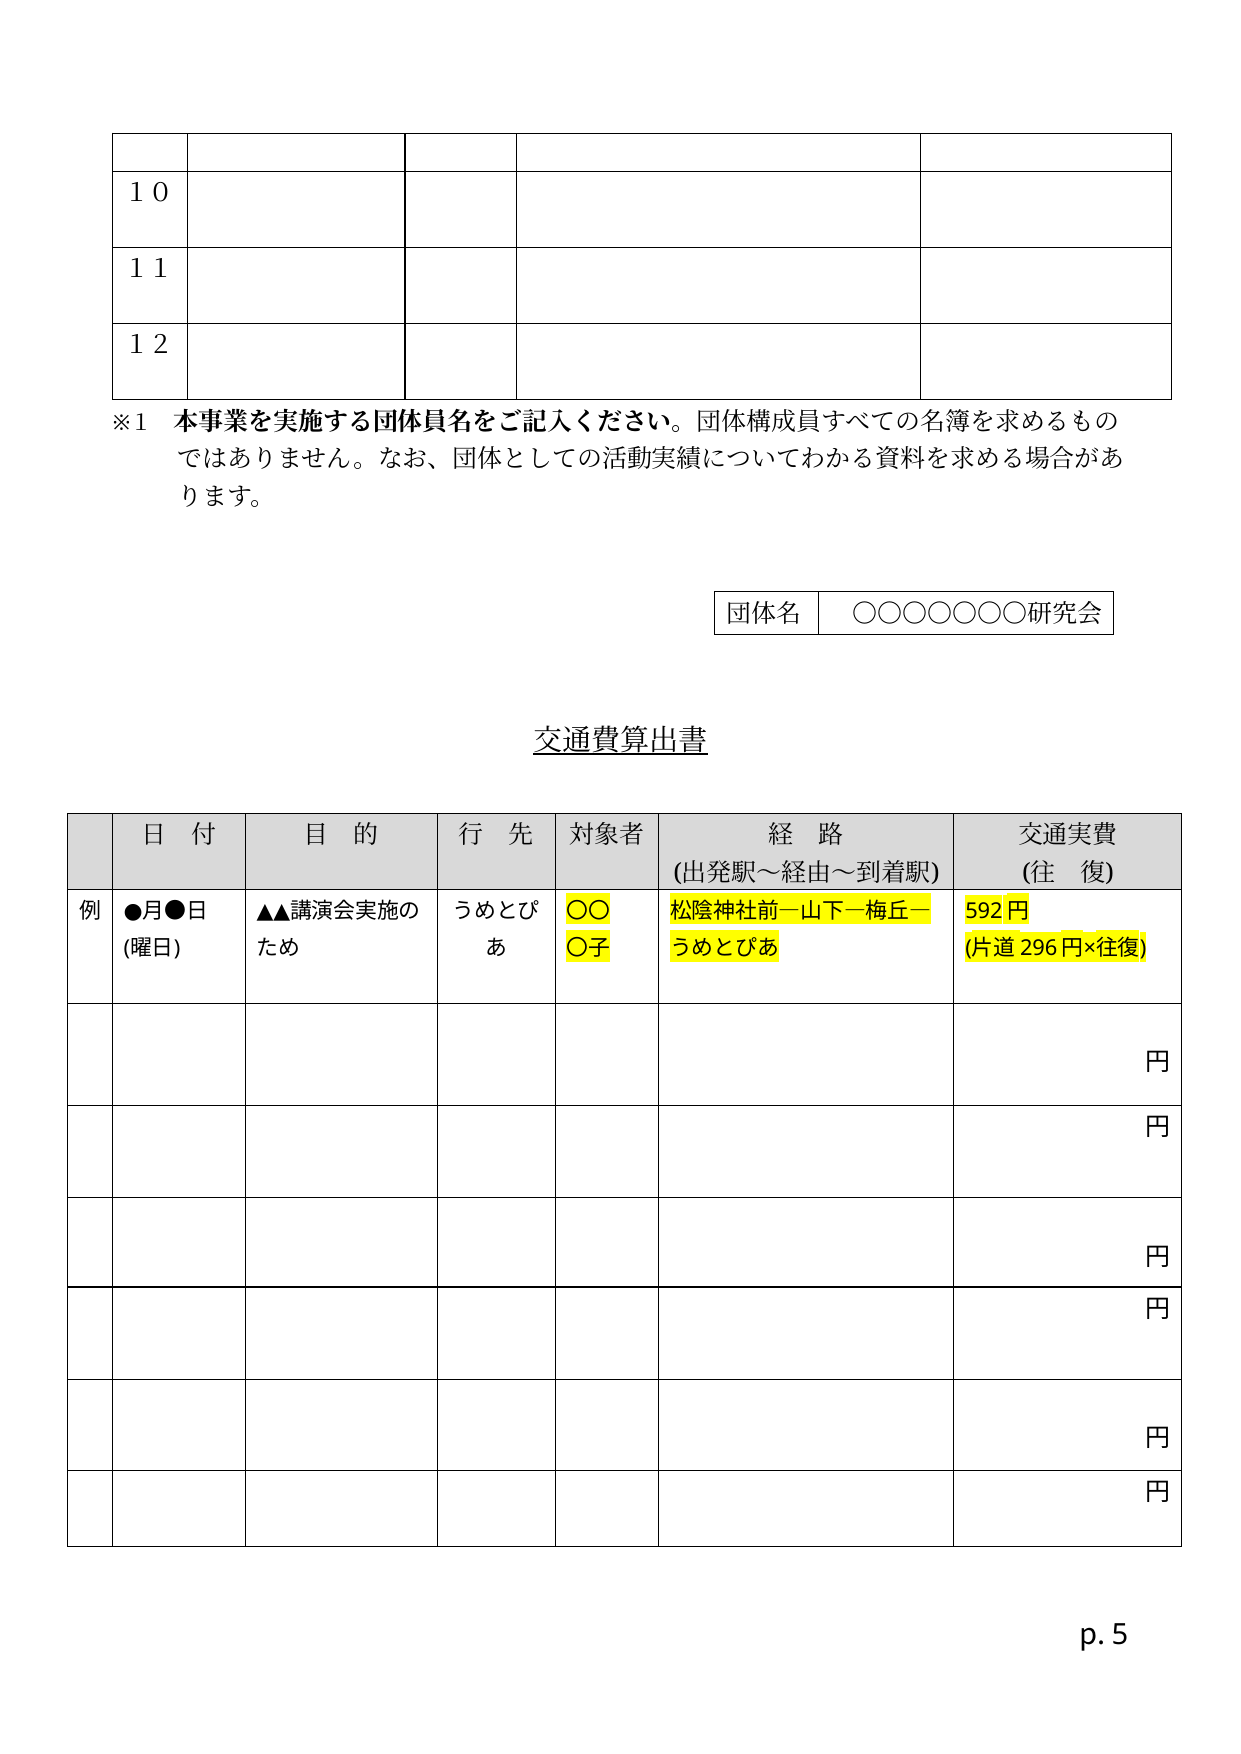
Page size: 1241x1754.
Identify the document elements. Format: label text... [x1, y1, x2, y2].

table_cell [659, 1471, 953, 1546]
table_cell [659, 1198, 953, 1286]
table_cell [246, 1198, 437, 1286]
table_cell 円 [954, 1288, 1181, 1378]
table_cell 円 [954, 1198, 1181, 1286]
table_cell [68, 1380, 112, 1470]
table_cell [921, 248, 1171, 323]
table_cell [246, 1288, 437, 1378]
table_cell １２ [113, 324, 187, 399]
table_cell [406, 134, 516, 171]
table_cell [68, 1004, 112, 1104]
table_cell [68, 1106, 112, 1197]
text ※１ 本事業を実施する団体員名をご記入ください。団体構成員すべての名簿を求めるものではありません。なお、団体としての活動実績についてわかる資料を求める場合があります。 [112, 400, 1128, 513]
table_cell [406, 248, 516, 323]
table_cell [438, 1471, 555, 1546]
table_cell [246, 1471, 437, 1546]
table_cell [113, 1471, 245, 1546]
table_cell [517, 248, 920, 323]
table_cell [921, 172, 1171, 247]
table_cell [556, 1004, 658, 1104]
table_cell [246, 1004, 437, 1104]
table_cell [68, 1288, 112, 1378]
table_header [68, 814, 112, 889]
table_cell [113, 1198, 245, 1286]
table_header 経 路 (出発駅～経由～到着駅) [659, 814, 953, 889]
table_cell [517, 172, 920, 247]
table_cell 円 [954, 1004, 1181, 1104]
table_header 団体名 [715, 592, 818, 634]
table_cell [659, 1106, 953, 1197]
table_cell 円 [954, 1380, 1181, 1470]
table_cell [188, 172, 404, 247]
table_cell [921, 324, 1171, 399]
table_cell 円 [954, 1106, 1181, 1197]
table_cell 592円 (片道296円×往復) [954, 890, 1181, 1002]
table_cell [517, 324, 920, 399]
table_cell ９ [113, 134, 187, 171]
table_header 〇〇〇〇〇〇〇研究会 [819, 592, 1113, 634]
table_cell [188, 248, 404, 323]
table_header 目 的 [246, 814, 437, 889]
table_cell ▲▲講演会実施のため [246, 890, 437, 1002]
table_cell 〇〇 〇子 [556, 890, 658, 1002]
table_cell [113, 1106, 245, 1197]
table_cell 円 [954, 1471, 1181, 1546]
table_cell [113, 1380, 245, 1470]
table_cell １１ [113, 248, 187, 323]
table_cell [406, 324, 516, 399]
table_cell [438, 1198, 555, 1286]
table_cell 松陰神社前―山下―梅丘―うめとぴあ [659, 890, 953, 1002]
table_cell [406, 172, 516, 247]
text 交通費算出書 [112, 700, 1128, 775]
table_cell [517, 134, 920, 171]
table_cell [438, 1004, 555, 1104]
table_cell [659, 1288, 953, 1378]
table_cell [659, 1004, 953, 1104]
table_cell [246, 1380, 437, 1470]
table_cell ●月●日 (曜日) [113, 890, 245, 1002]
table_cell [438, 1288, 555, 1378]
table_header 日 付 [113, 814, 245, 889]
table_cell [556, 1380, 658, 1470]
table_cell [68, 1198, 112, 1286]
table_cell [556, 1106, 658, 1197]
table_cell [438, 1380, 555, 1470]
table_cell [556, 1198, 658, 1286]
table_cell [556, 1288, 658, 1378]
table_cell [556, 1471, 658, 1546]
table_header 対象者 [556, 814, 658, 889]
table_cell [438, 1106, 555, 1197]
table_header 行 先 [438, 814, 555, 889]
table_cell [113, 1288, 245, 1378]
table_cell [659, 1380, 953, 1470]
table_cell [68, 1471, 112, 1546]
table_cell [921, 134, 1171, 171]
table_cell １０ [113, 172, 187, 247]
table_cell [188, 134, 404, 171]
table_cell [188, 324, 404, 399]
table_header 交通実費 (往 復) [954, 814, 1181, 889]
table_cell 例 [68, 890, 112, 1002]
table_cell うめとぴあ [438, 890, 555, 1002]
table_cell [246, 1106, 437, 1197]
table_cell [113, 1004, 245, 1104]
